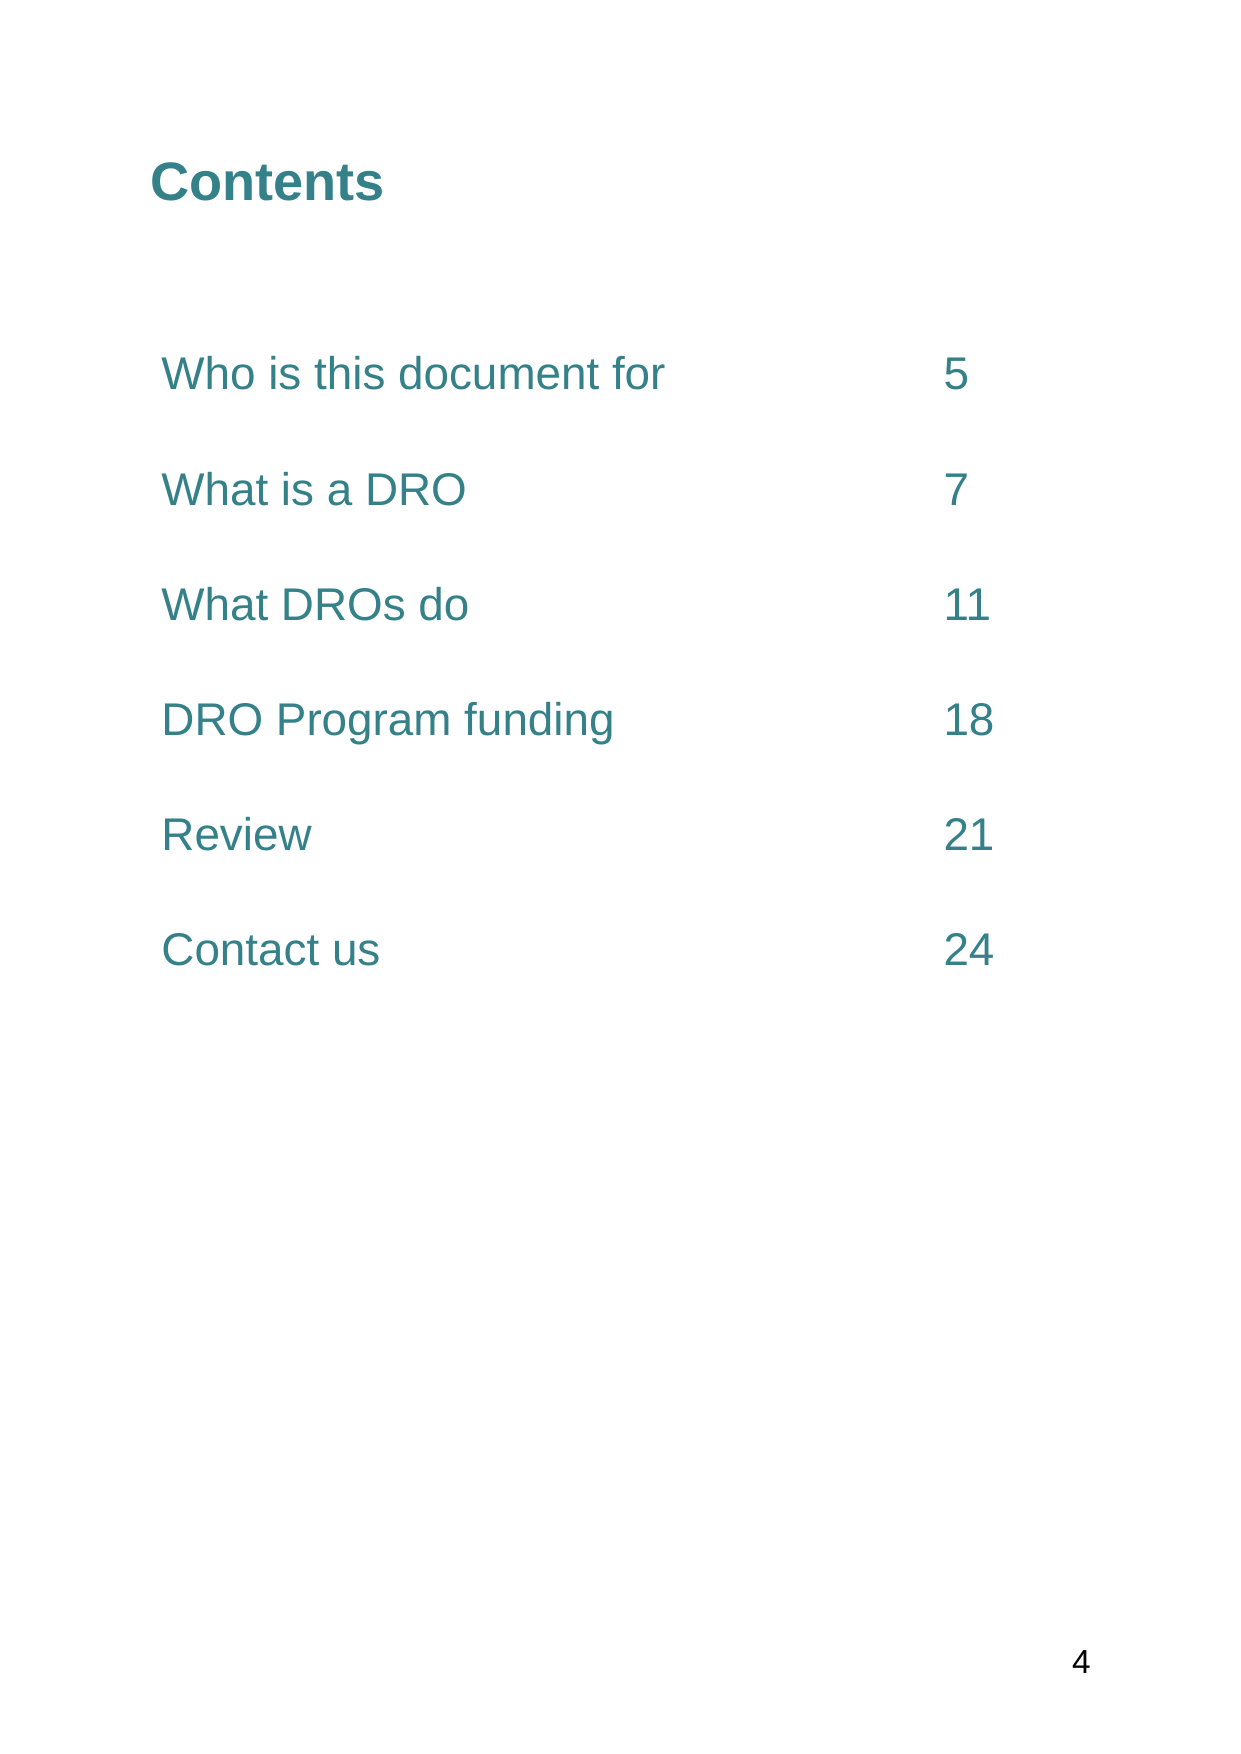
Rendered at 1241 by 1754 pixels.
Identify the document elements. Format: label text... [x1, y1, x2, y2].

table_header 5 [932, 347, 1089, 462]
table_cell 11 [932, 577, 1089, 692]
table_cell Contact us [150, 923, 932, 1038]
text Contents [150, 150, 1090, 212]
table_cell What is a DRO [150, 462, 932, 577]
table_header Who is this document for [150, 347, 932, 462]
table_cell 24 [932, 923, 1089, 1038]
table_cell 7 [932, 462, 1089, 577]
table_cell Review [150, 808, 932, 923]
table_cell 18 [932, 693, 1089, 808]
table_cell What DROs do [150, 577, 932, 692]
table_cell 21 [932, 808, 1089, 923]
table_cell DRO Program funding [150, 693, 932, 808]
